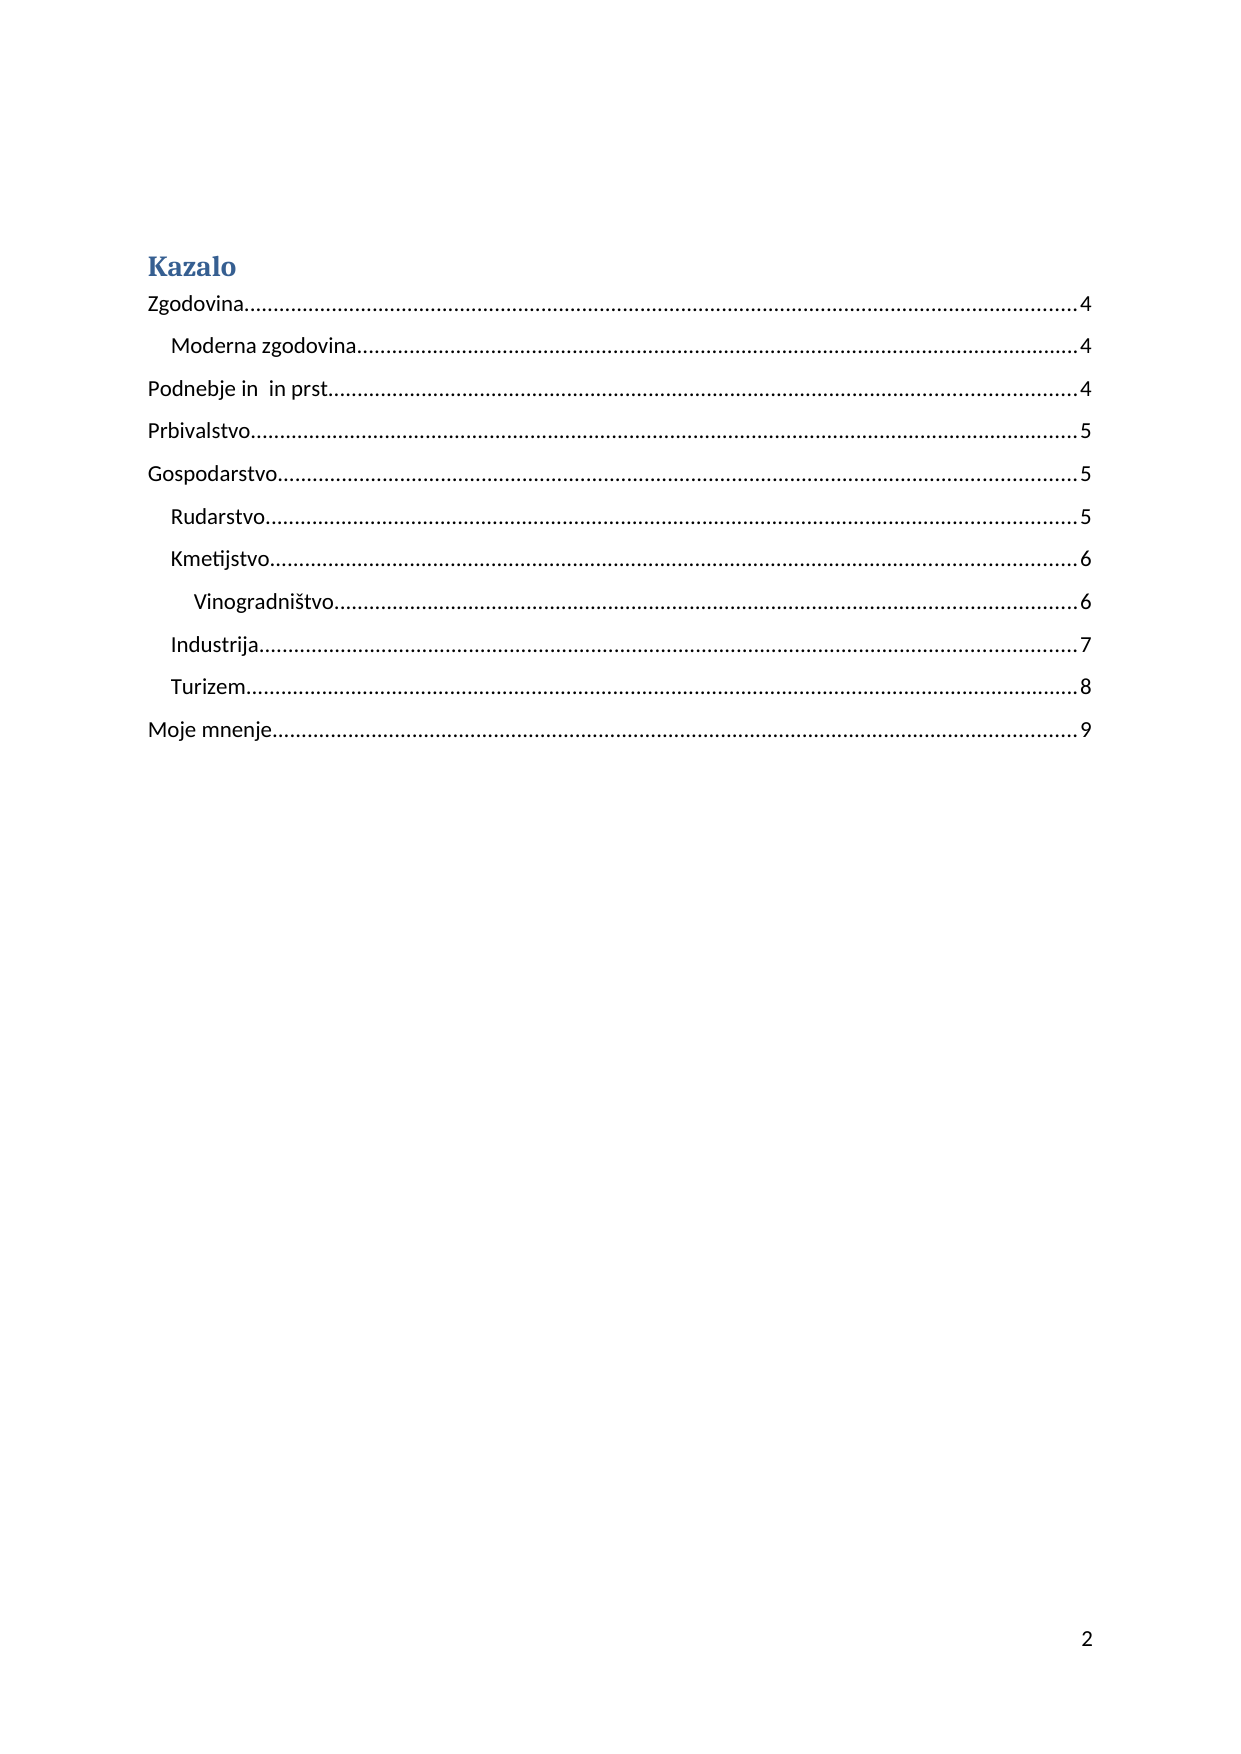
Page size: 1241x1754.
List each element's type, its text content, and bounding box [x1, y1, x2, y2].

text Vinogradništvo 6 [193, 587, 1093, 615]
text Zgodovina 4 [148, 289, 1093, 317]
text Turizem 8 [171, 672, 1093, 700]
text Prbivalstvo 5 [148, 417, 1093, 445]
text Gospodarstvo 5 [148, 459, 1093, 487]
text Kmetijstvo 6 [171, 544, 1093, 572]
subtitle Kazalo [148, 250, 1093, 284]
text Industrija 7 [171, 630, 1093, 658]
text Moderna zgodovina 4 [171, 331, 1093, 359]
text Podnebje in in prst 4 [148, 374, 1093, 402]
text Rudarstvo 5 [171, 502, 1093, 530]
text Moje mnenje 9 [148, 715, 1093, 743]
